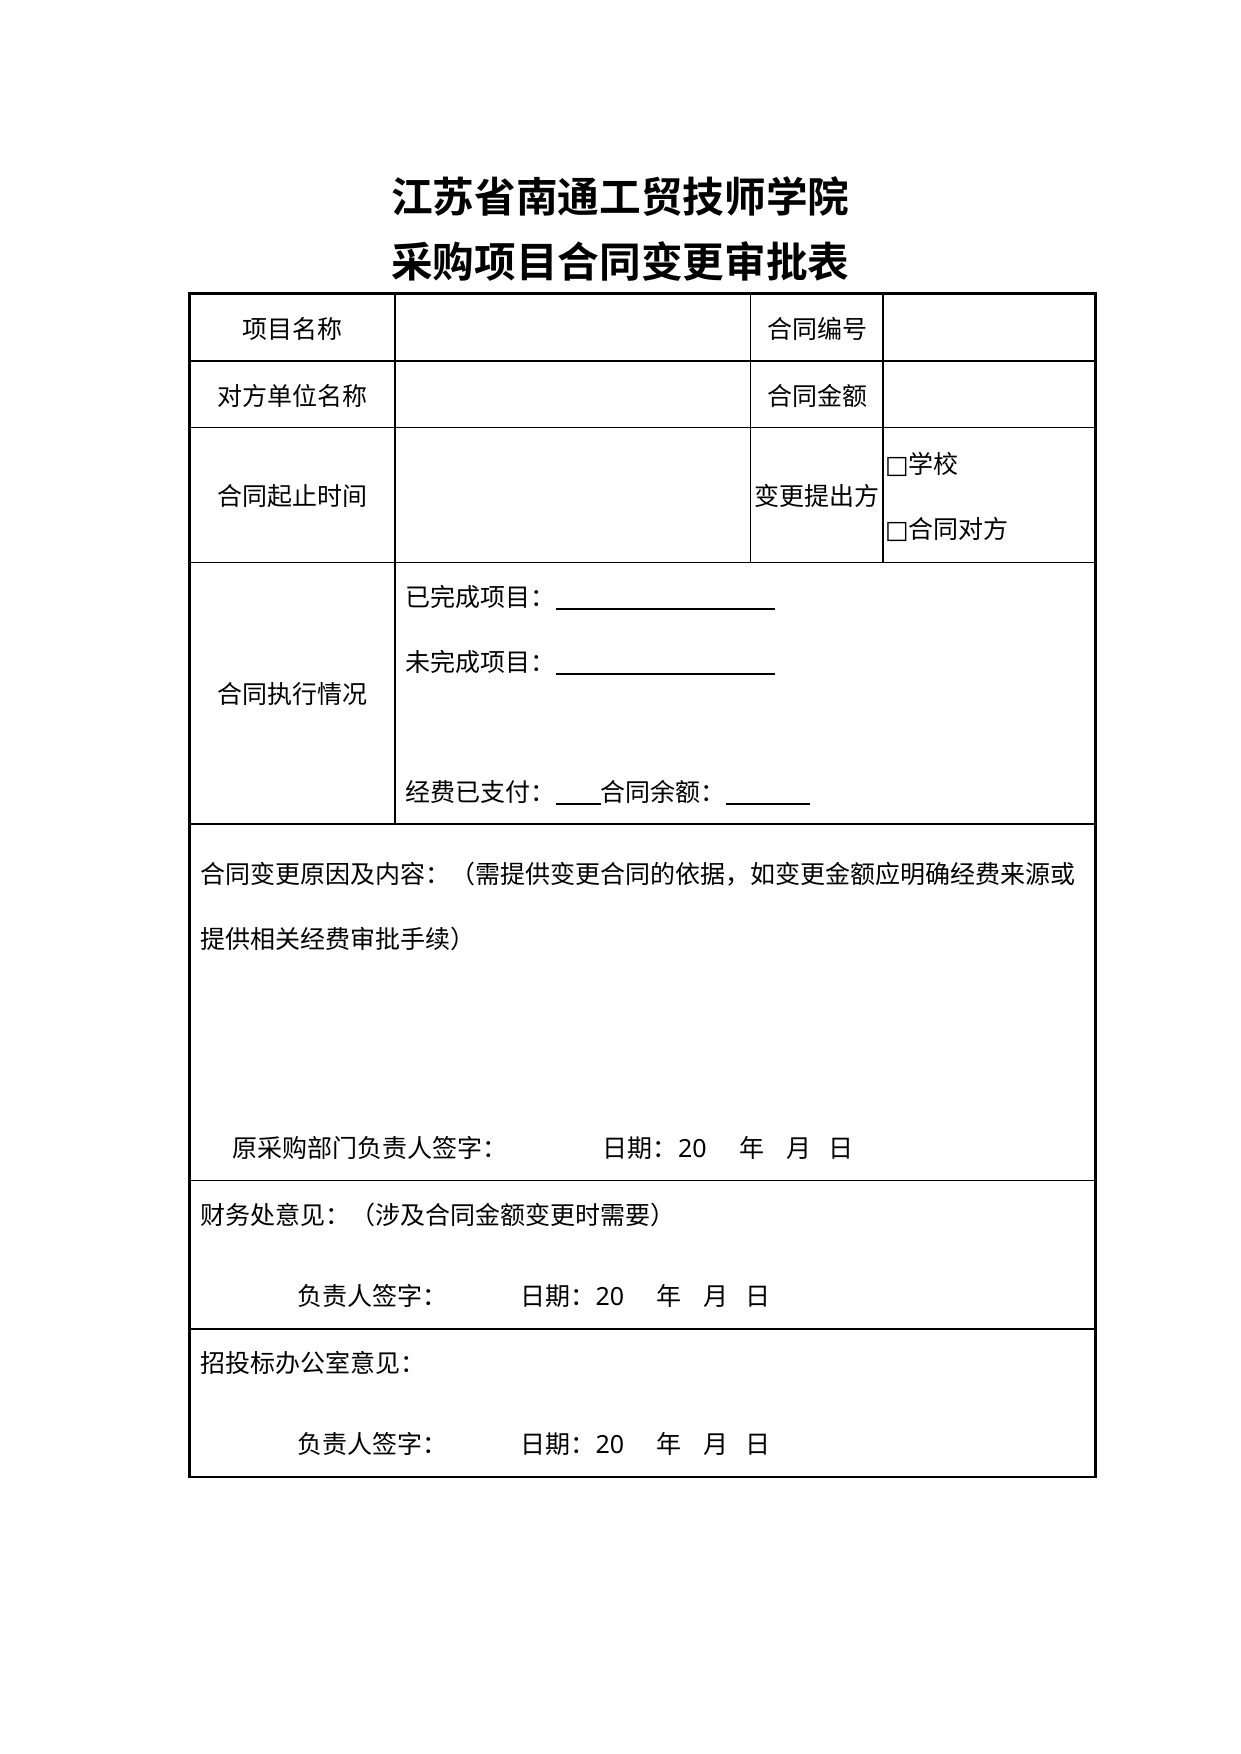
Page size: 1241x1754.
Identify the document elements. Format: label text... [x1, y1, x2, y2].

table_cell 财务处意见：（涉及合同金额变更时需要） 负责人签字： 日期：20 年 月 日 [191, 1181, 1094, 1328]
table_cell 合同变更原因及内容：（需提供变更合同的依据，如变更金额应明确经费来源或提供相关经费审批手续） 原采购部门负责人签字： 日期：20 年 月 日 [191, 825, 1094, 1179]
table_cell □学校 □合同对方 [884, 428, 1094, 561]
table_header 项目名称 [191, 295, 394, 360]
table_header 合同编号 [751, 295, 882, 360]
table_cell 合同起止时间 [191, 428, 394, 561]
table_cell 变更提出方 [751, 428, 882, 561]
table_header ​ [884, 295, 1094, 360]
table_header ​ [396, 295, 750, 360]
table_cell 合同执行情况 [191, 563, 394, 823]
table_cell 招投标办公室意见： 负责人签字： 日期：20 年 月 日 [191, 1330, 1094, 1476]
table_cell 合同金额 [751, 362, 882, 427]
table_cell 对方单位名称 [191, 362, 394, 427]
table_cell ​ [396, 362, 750, 427]
text 采购项目合同变更审批表 [187, 227, 1053, 292]
text 江苏省南通工贸技师学院 [187, 162, 1053, 227]
table_cell 已完成项目： 未完成项目： 经费已支付： 合同余额： [396, 563, 1094, 823]
table_cell ​ [396, 428, 750, 561]
table_cell ​ [884, 362, 1094, 427]
